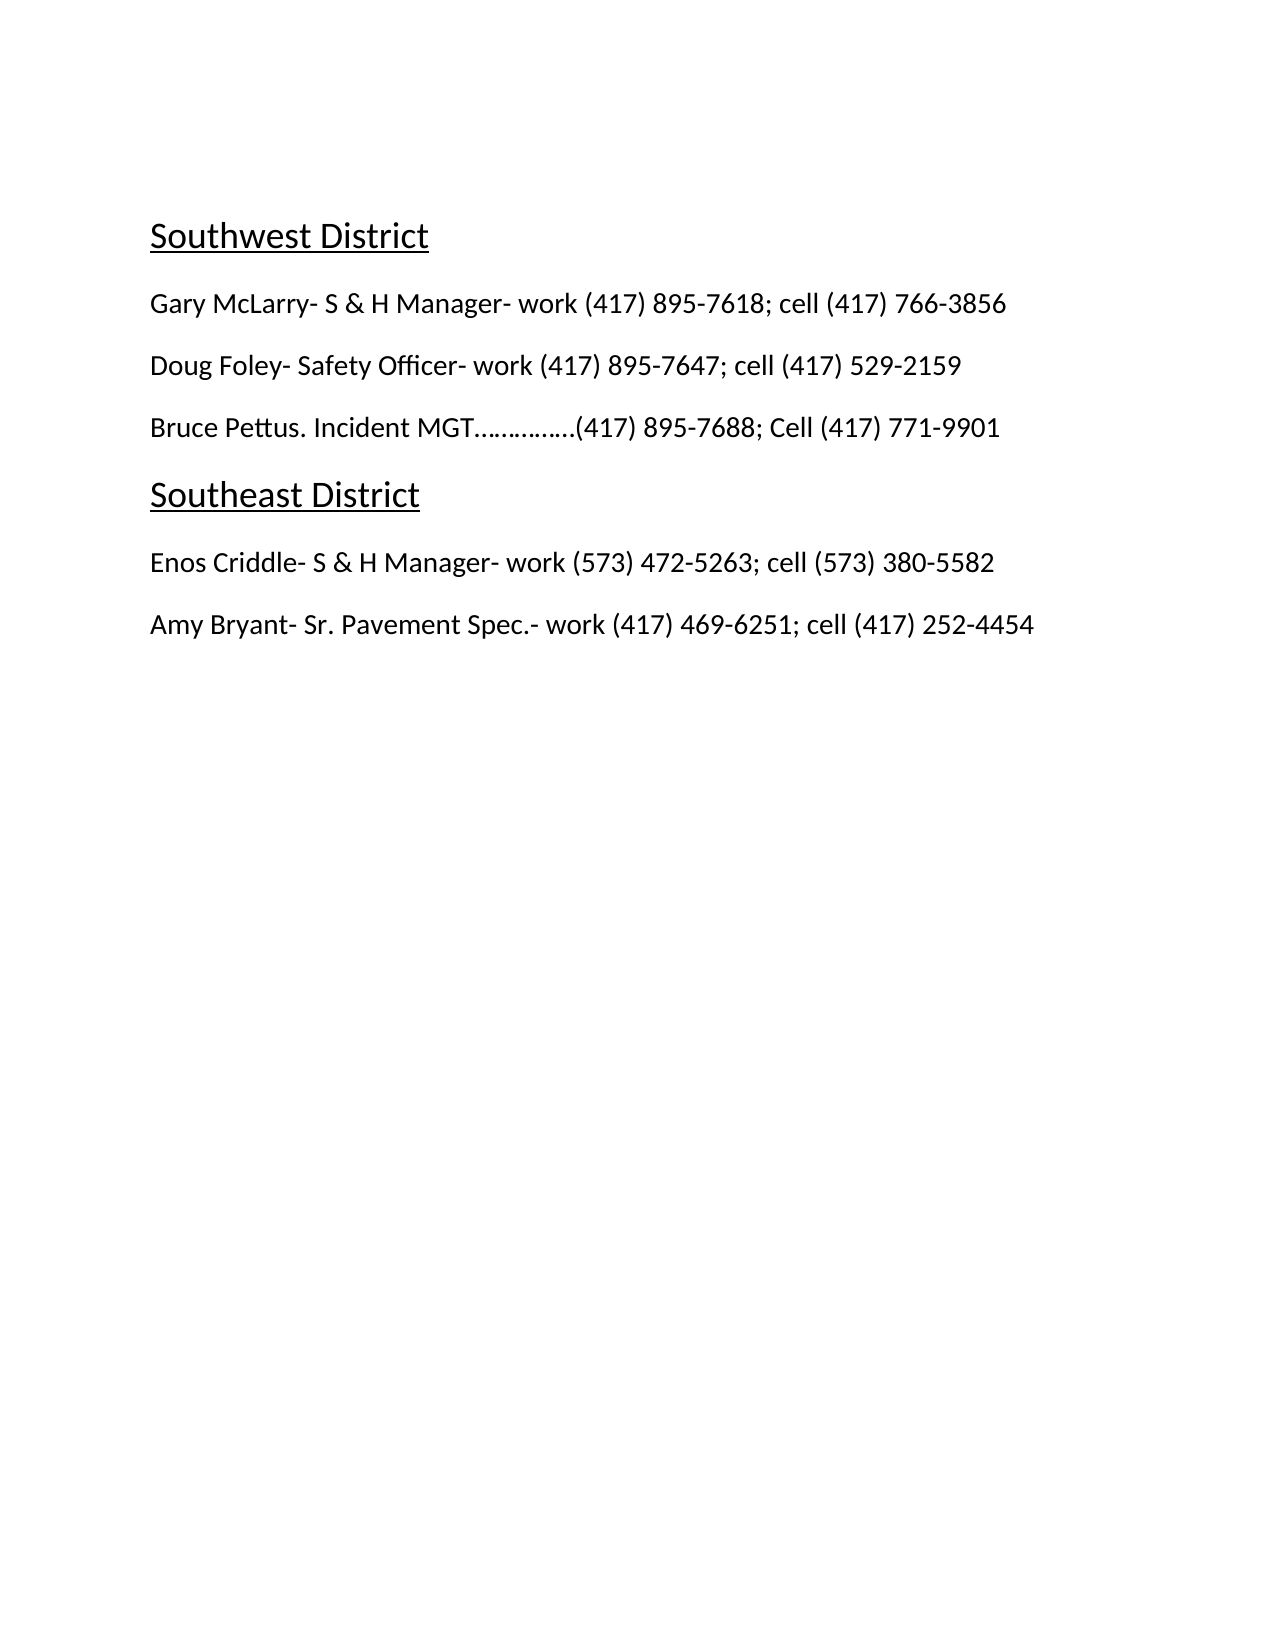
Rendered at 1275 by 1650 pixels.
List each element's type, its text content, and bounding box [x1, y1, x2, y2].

text Southwest District [150, 212, 1125, 258]
text Doug Foley- Safety Officer- work (417) 895-7647; cell (417) 529-2159 [150, 347, 1125, 383]
text Amy Bryant- Sr. Pavement Spec.- work (417) 469-6251; cell (417) 252-4454 [150, 606, 1125, 642]
text Southeast District [150, 471, 1125, 516]
text Bruce Pettus. Incident MGT……………(417) 895-7688; Cell (417) 771-9901 [150, 409, 1125, 444]
text Gary McLarry- S & H Manager- work (417) 895-7618; cell (417) 766-3856 [150, 285, 1125, 321]
text Enos Criddle- S & H Manager- work (573) 472-5263; cell (573) 380-5582 [150, 544, 1125, 580]
